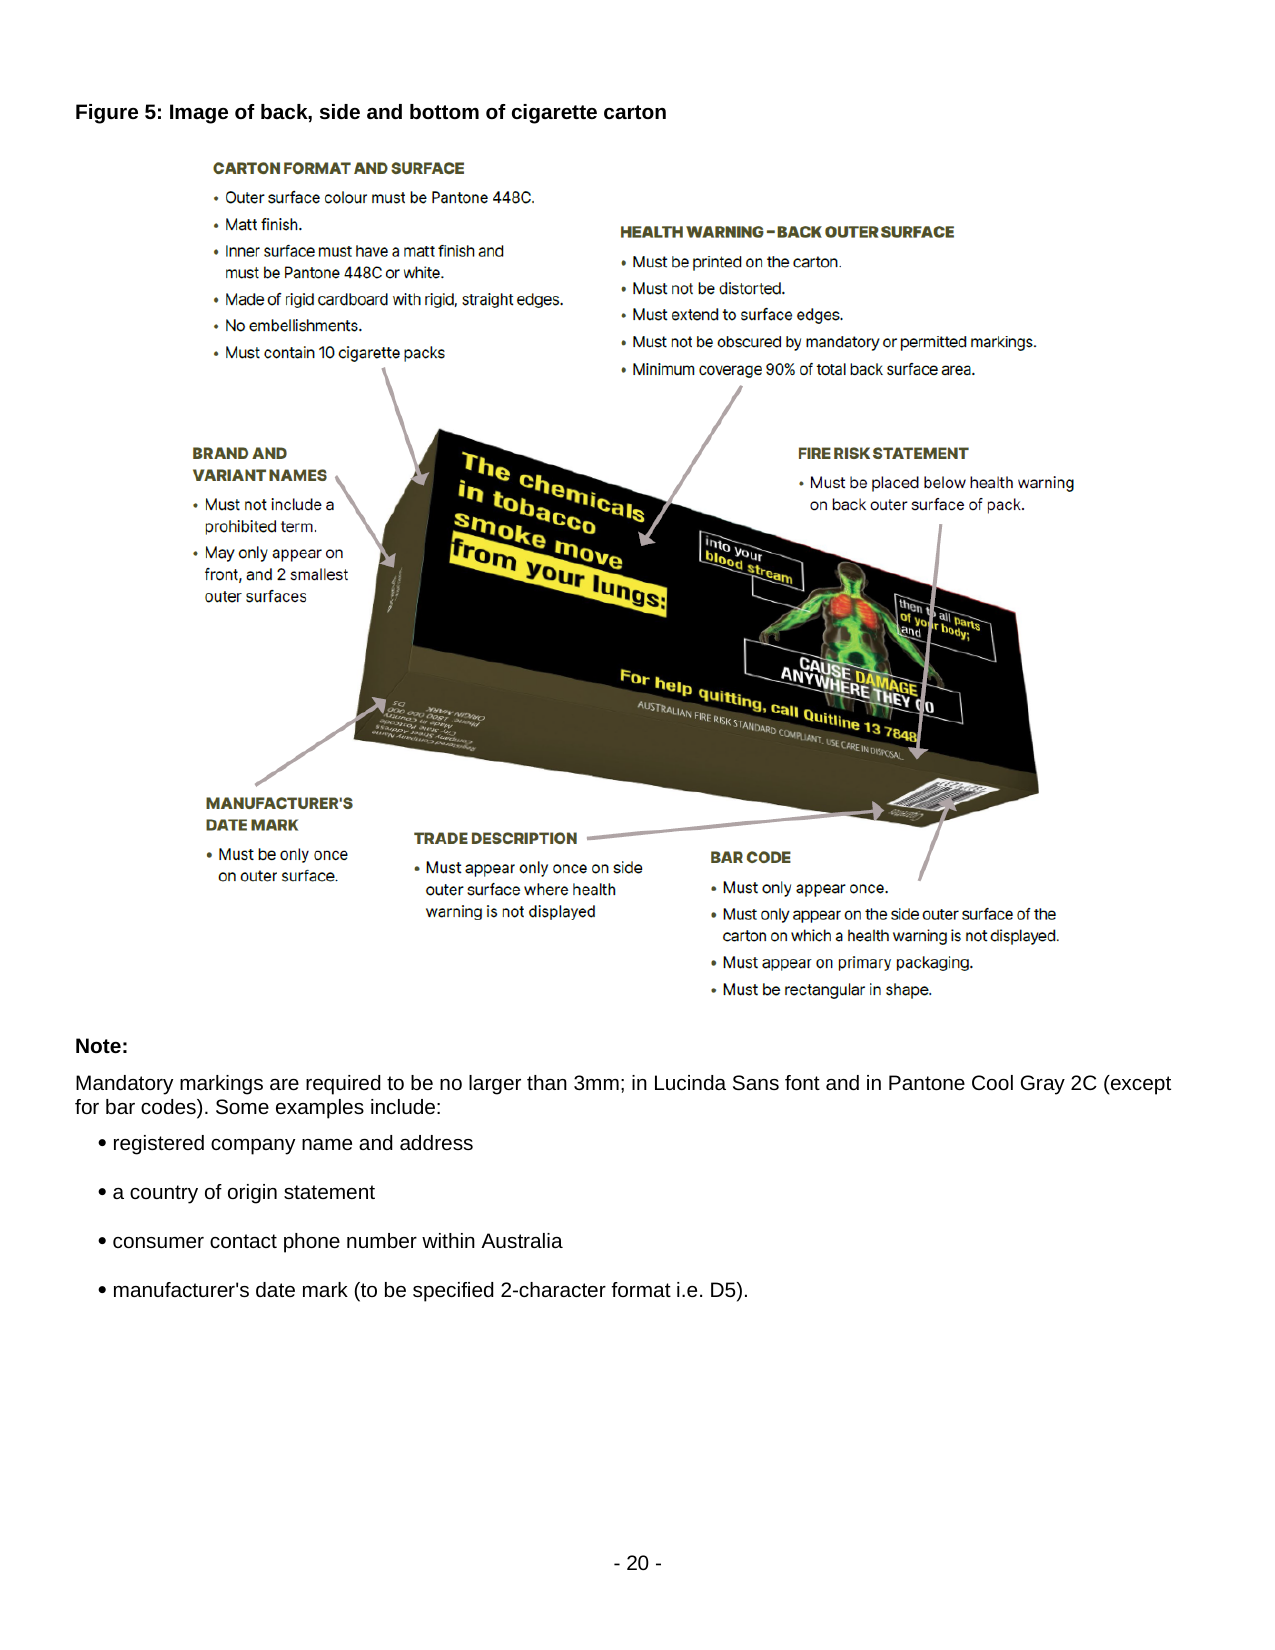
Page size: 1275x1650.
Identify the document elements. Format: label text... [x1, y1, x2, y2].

picture [187, 148, 1088, 1009]
text Figure 5: Image of back, side and bottom of cigarette carton [75, 99, 1200, 124]
list manufacturer's date mark (to be specified 2-character format i.e. D5). [99, 1278, 1200, 1302]
list a country of origin statement [99, 1180, 1200, 1204]
list registered company name and address [99, 1131, 1200, 1155]
text Note: [75, 1034, 1200, 1058]
text Mandatory markings are required to be no larger than 3mm; in Lucinda Sans font and in Pantone Cool Gray 2C (except for bar codes). Some examples include: [75, 1071, 1200, 1118]
list consumer contact phone number within Australia [99, 1229, 1200, 1253]
